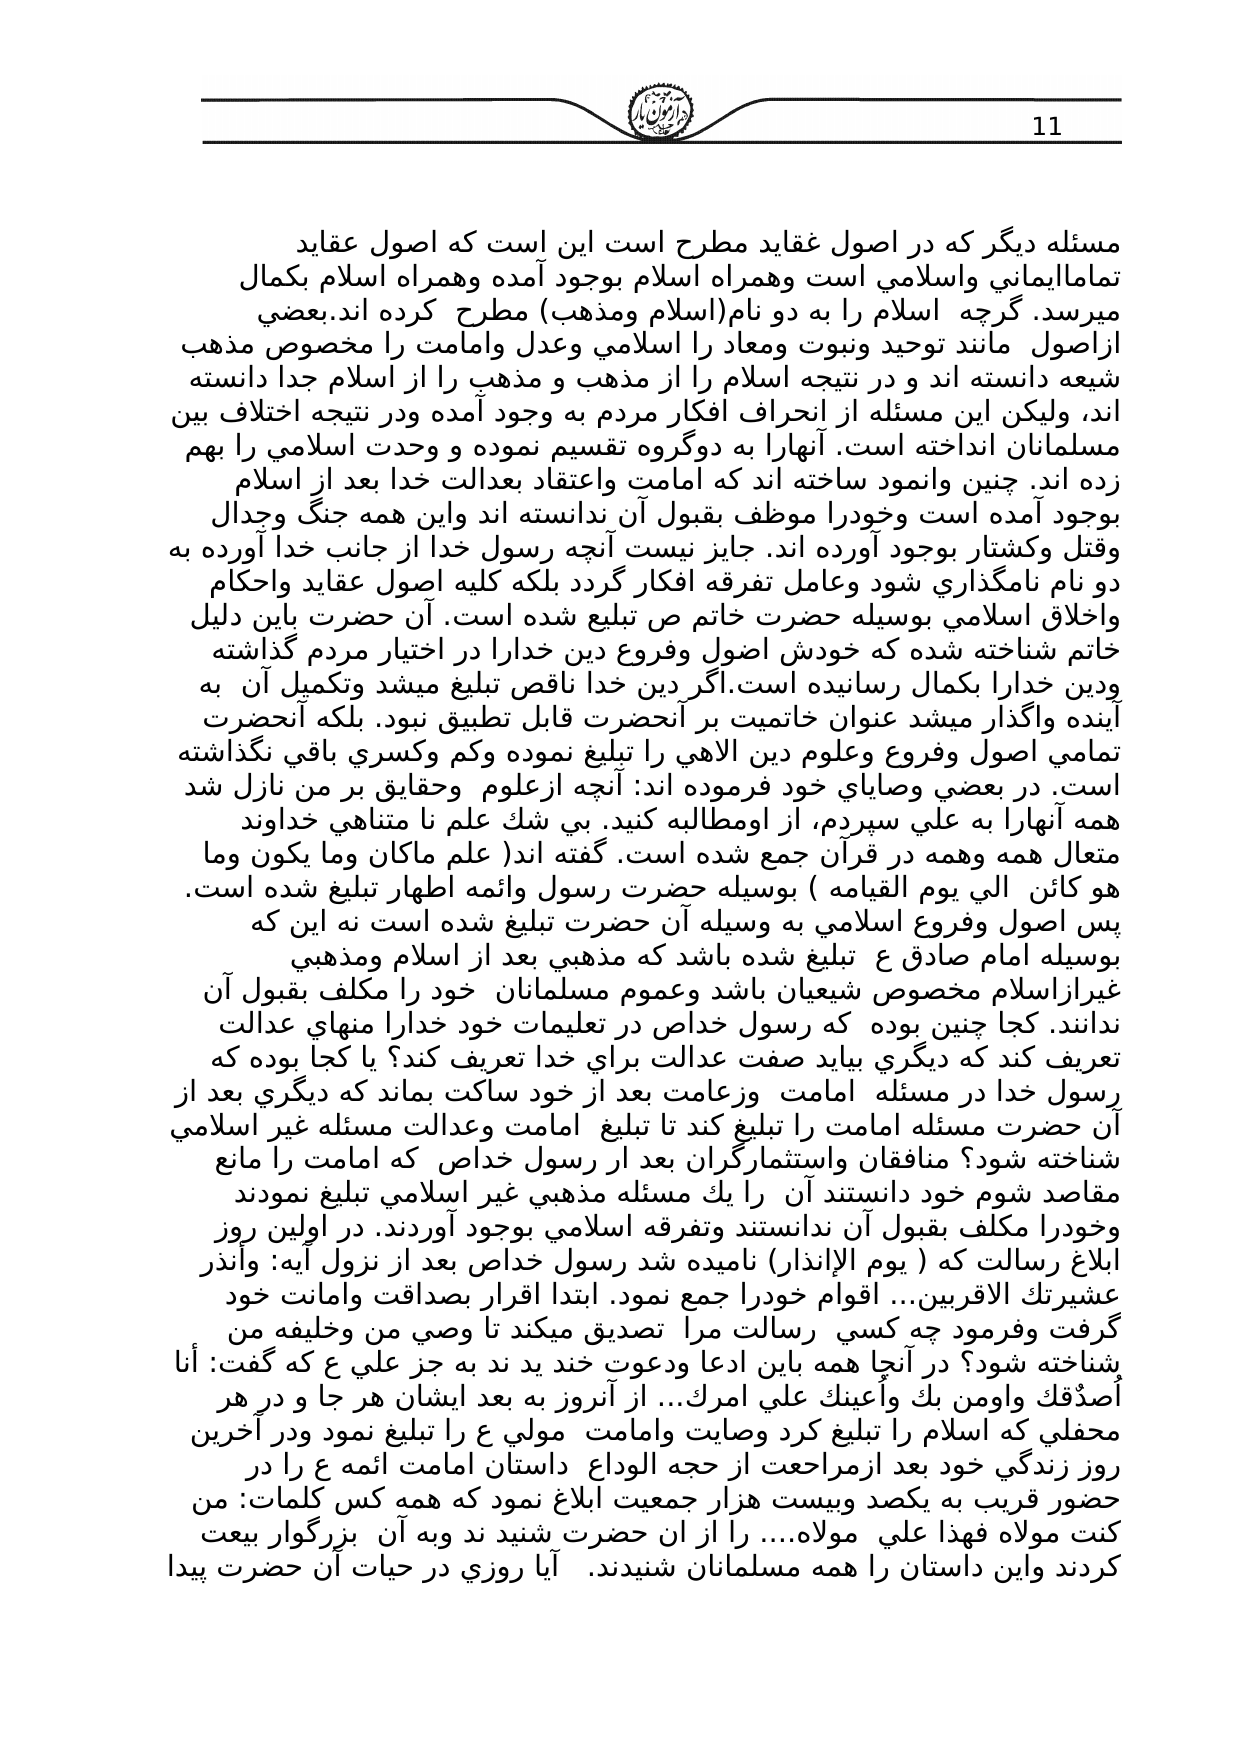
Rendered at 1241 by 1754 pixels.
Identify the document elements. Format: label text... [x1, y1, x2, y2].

picture [201, 75, 1122, 150]
